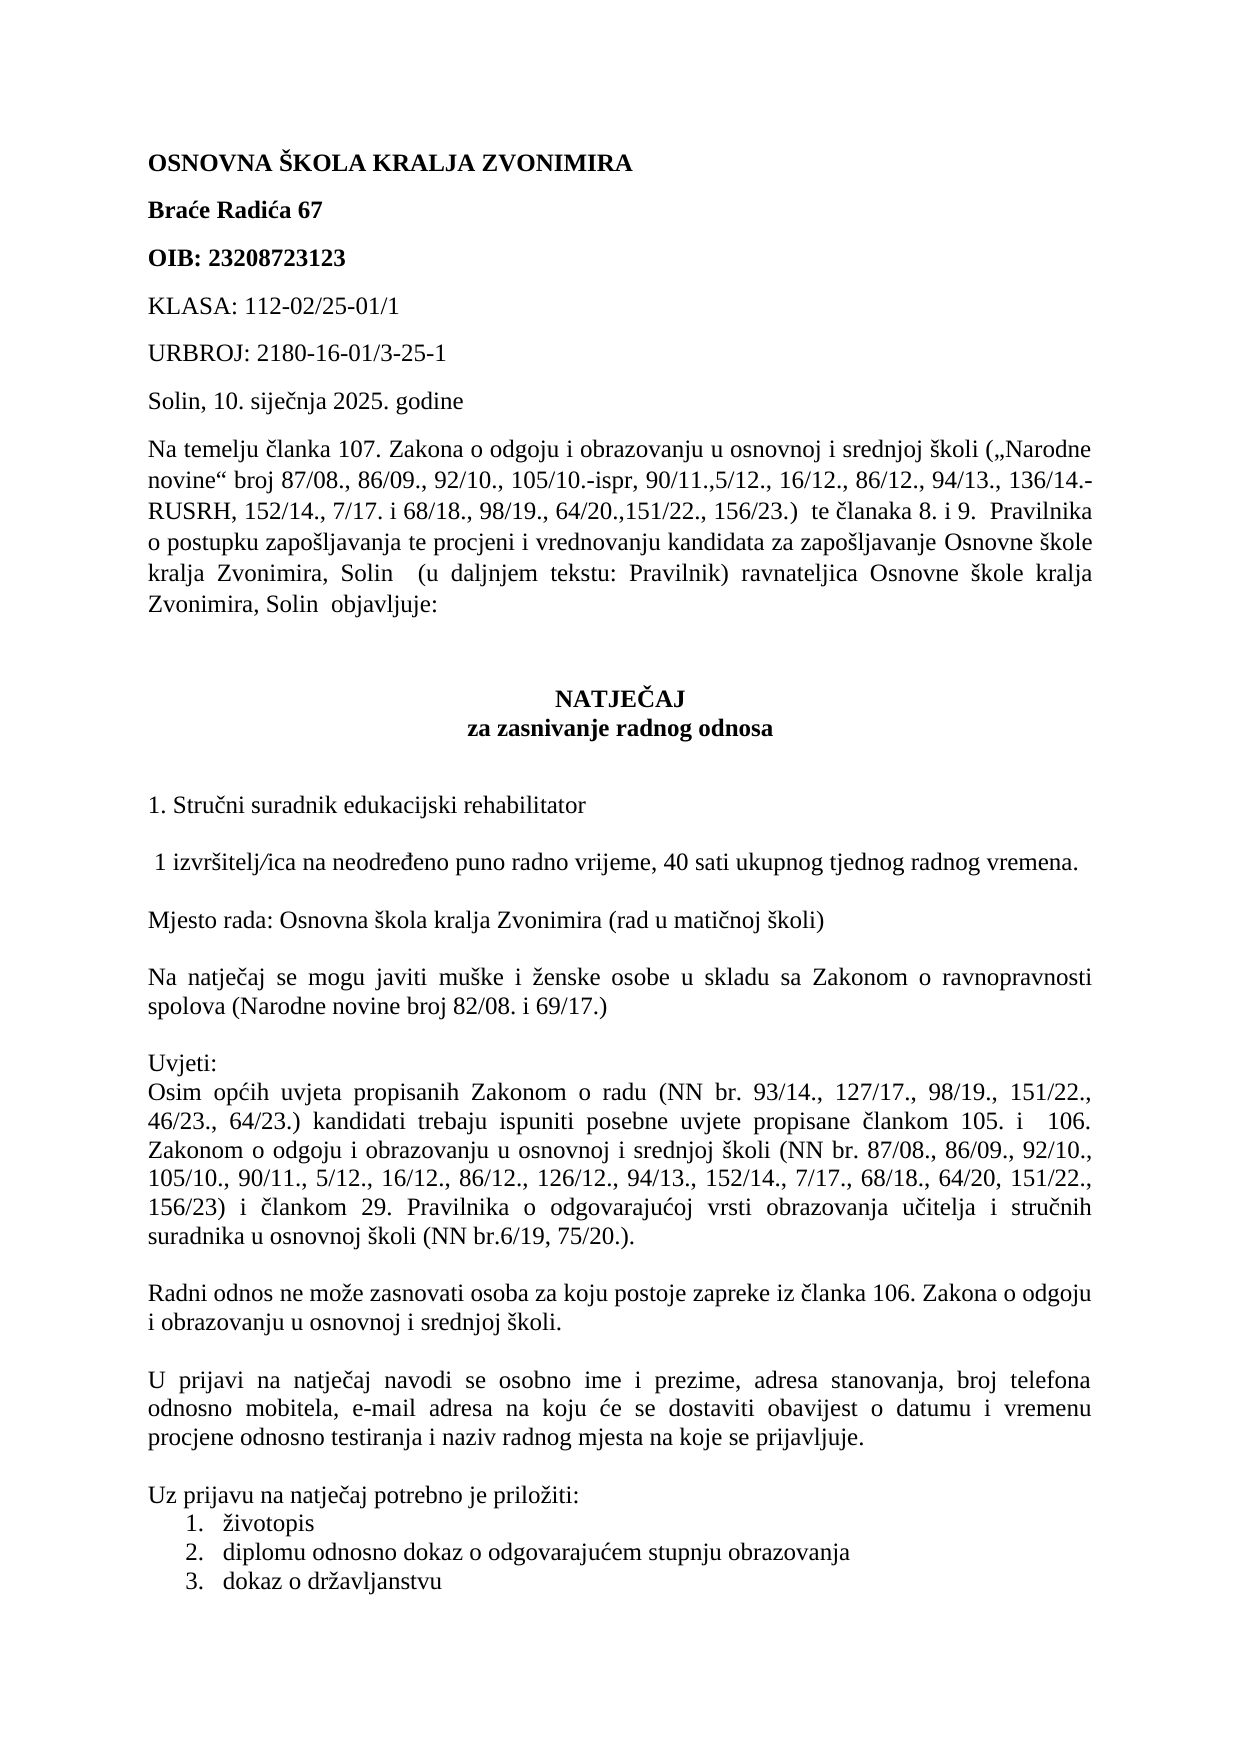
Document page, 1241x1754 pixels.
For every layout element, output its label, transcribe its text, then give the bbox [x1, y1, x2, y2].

text Na temelju članka 107. Zakona o odgoju i obrazovanju u osnovnoj i srednjoj školi („Narodne novine“ broj 87/08., 86/09., 92/10., 105/10.-ispr, 90/11.,5/12., 16/12., 86/12., 94/13., 136/14.-RUSRH, 152/14., 7/17. i 68/18., 98/19., 64/20.,151/22., 156/23.) te članaka 8. i 9. Pravilnika o postupku zapošljavanja te procjeni i vrednovanju kandidata za zapošljavanje Osnovne škole kralja Zvonimira, Solin (u daljnjem tekstu: Pravilnik) ravnateljica Osnovne škole kralja Zvonimira, Solin objavljuje: [148, 434, 1093, 618]
text U prijavi na natječaj navodi se osobno ime i prezime, adresa stanovanja, broj telefona odnosno mobitela, e-mail adresa na koju će se dostaviti obavijest o datumu i vremenu procjene odnosno testiranja i naziv radnog mjesta na koje se prijavljuje. [148, 1365, 1093, 1451]
text Braće Radića 67 [148, 195, 1093, 224]
text NATJEČAJ [148, 684, 1093, 713]
text OSNOVNA ŠKOLA KRALJA ZVONIMIRA [148, 148, 1093, 176]
list diplomu odnosno dokaz o odgovarajućem stupnju obrazovanja [185, 1537, 1093, 1566]
text OIB: 23208723123 [148, 243, 1093, 272]
text KLASA: 112-02/25-01/1 [148, 291, 1093, 319]
text Na natječaj se mogu javiti muške i ženske osobe u skladu sa Zakonom o ravnopravnosti spolova (Narodne novine broj 82/08. i 69/17.) [148, 962, 1093, 1020]
text Osim općih uvjeta propisanih Zakonom o radu (NN br. 93/14., 127/17., 98/19., 151/22., 46/23., 64/23.) kandidati trebaju ispuniti posebne uvjete propisane člankom 105. i 106. Zakonom o odgoju i obrazovanju u osnovnoj i srednjoj školi (NN br. 87/08., 86/09., 92/10., 105/10., 90/11., 5/12., 16/12., 86/12., 126/12., 94/13., 152/14., 7/17., 68/18., 64/20, 151/22., 156/23) i člankom 29. Pravilnika o odgovarajućoj vrsti obrazovanja učitelja i stručnih suradnika u osnovnoj školi (NN br.6/19, 75/20.). [148, 1077, 1093, 1250]
text za zasnivanje radnog odnosa [148, 713, 1093, 742]
text Mjesto rada: Osnovna škola kralja Zvonimira (rad u matičnoj školi) [148, 905, 1093, 933]
text 1 izvršitelj/ica na neodređeno puno radno vrijeme, 40 sati ukupnog tjednog radnog vremena. [148, 847, 1093, 876]
text Solin, 10. siječnja 2025. godine [148, 386, 1093, 415]
text Uvjeti: [148, 1048, 1093, 1077]
text URBROJ: 2180-16-01/3-25-1 [148, 338, 1093, 367]
text Radni odnos ne može zasnovati osoba za koju postoje zapreke iz članka 106. Zakona o odgoju i obrazovanju u osnovnoj i srednjoj školi. [148, 1278, 1093, 1336]
list dokaz o državljanstvu [185, 1566, 1093, 1595]
text Uz prijavu na natječaj potrebno je priložiti: [148, 1480, 1093, 1508]
text 1. Stručni suradnik edukacijski rehabilitator [148, 790, 1093, 818]
list životopis [185, 1508, 1093, 1537]
